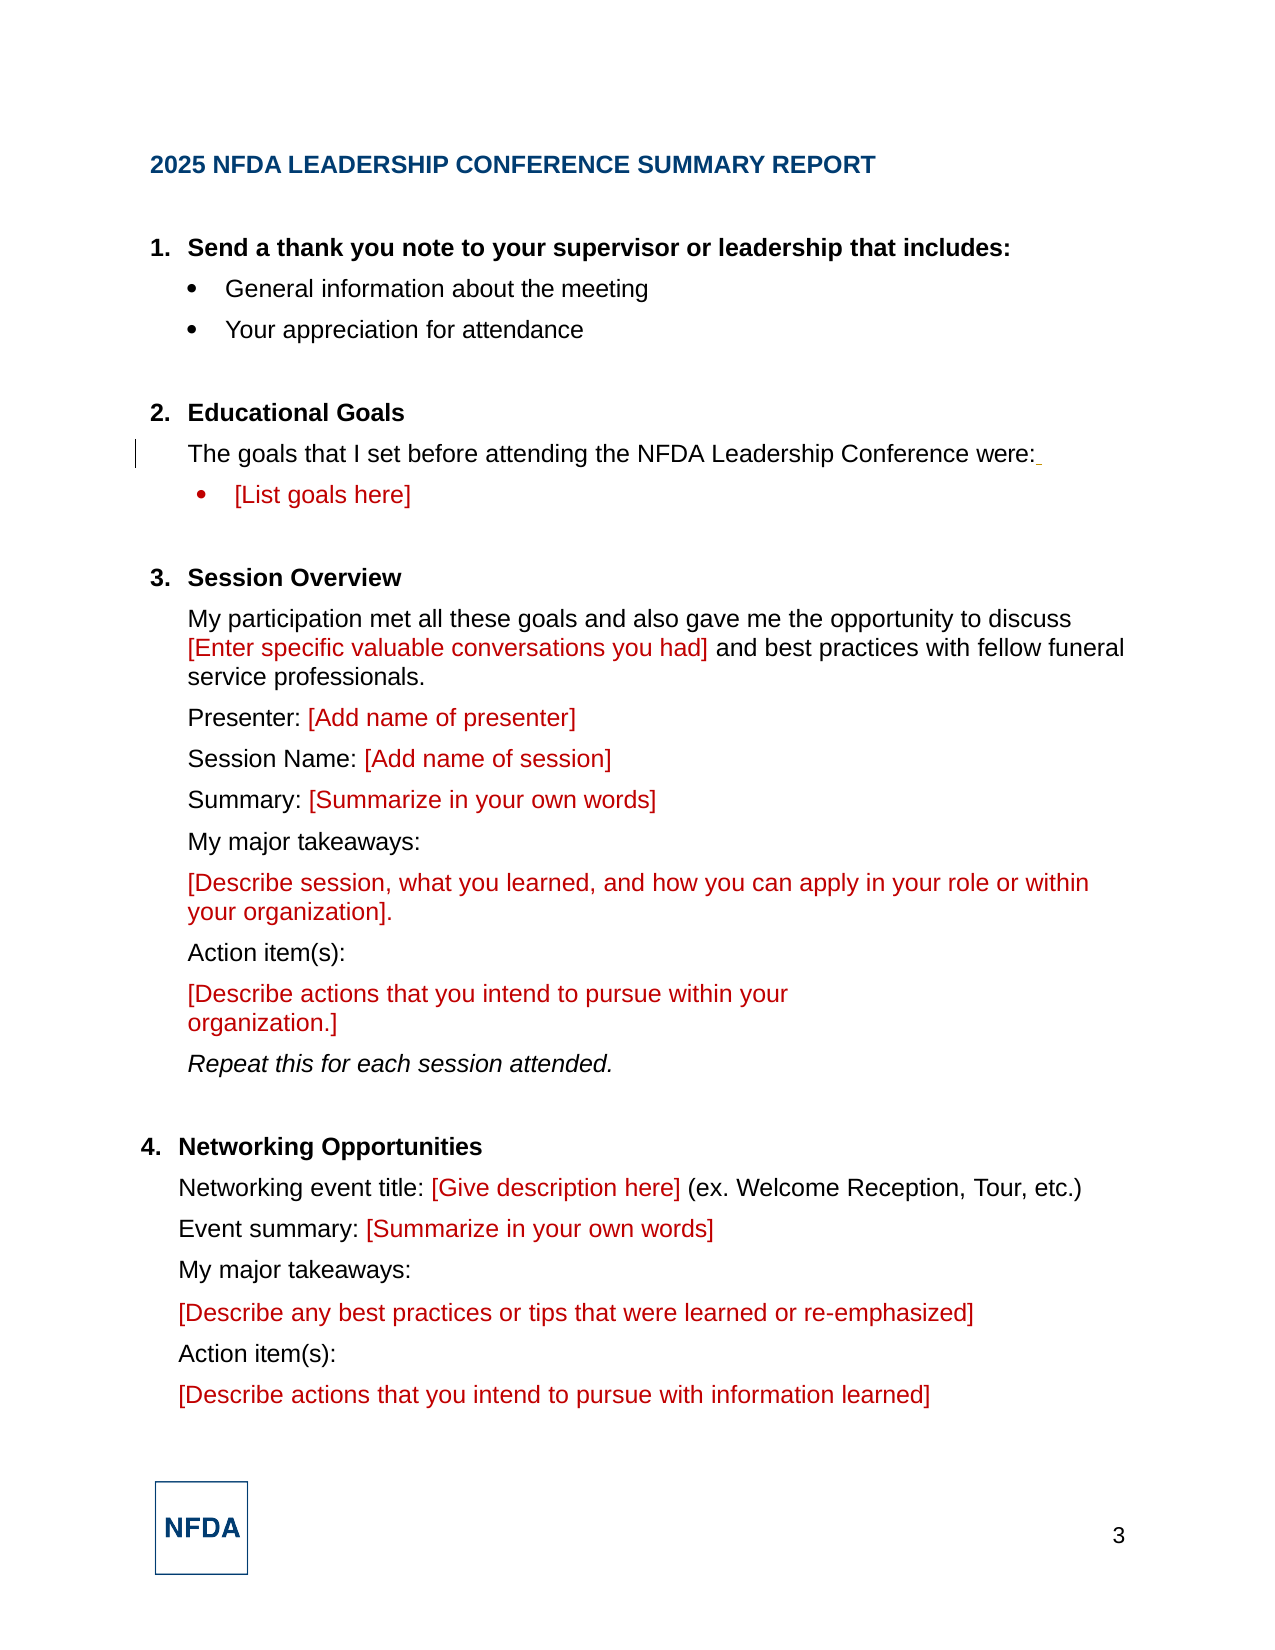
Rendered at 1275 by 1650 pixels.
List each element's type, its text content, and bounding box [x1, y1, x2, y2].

list Session Overview [150, 563, 1125, 592]
list Your appreciation for attendance [187, 315, 1125, 344]
text Repeat this for each session attended. [187, 1049, 882, 1078]
text Presenter: [Add name of presenter] [187, 703, 1125, 732]
picture [151, 1476, 252, 1580]
text 2025 NFDA Leadership Conference Summary Report [150, 150, 1125, 179]
text [Describe any best practices or tips that were learned or re‐emphasized] [178, 1297, 1125, 1327]
text My participation met all these goals and also gave me the opportunity to discuss [Enter specific valuable conversations you had] and best practices with fellow funeral service professionals. [187, 604, 1125, 690]
subtitle Educational Goals [150, 398, 1125, 426]
text Session Name: [Add name of session] [187, 744, 1125, 773]
subtitle My major takeaways: [178, 1255, 1125, 1284]
text [Describe actions that you intend to pursue within your organization.] [187, 979, 882, 1037]
subtitle Networking Opportunities [141, 1132, 1125, 1160]
list [List goals here] [197, 480, 1125, 509]
subtitle My major takeaways: [187, 827, 1125, 855]
text Networking event title: [Give description here] (ex. Welcome Reception, Tour, etc.) [178, 1173, 1125, 1202]
text [Describe actions that you intend to pursue with information learned] [178, 1380, 1125, 1409]
subtitle Action item(s): [187, 938, 1125, 967]
subtitle Action item(s): [178, 1339, 1125, 1368]
text Summary: [Summarize in your own words] [187, 785, 1125, 814]
text The goals that I set before attending the NFDA Leadership Conference were: [187, 439, 1125, 468]
text [Describe session, what you learned, and how you can apply in your role or within your organization]. [187, 868, 1125, 925]
list General information about the meeting [187, 274, 1125, 303]
text Event summary: [Summarize in your own words] [178, 1214, 1125, 1243]
subtitle Send a thank you note to your supervisor or leadership that includes: [150, 232, 1125, 261]
